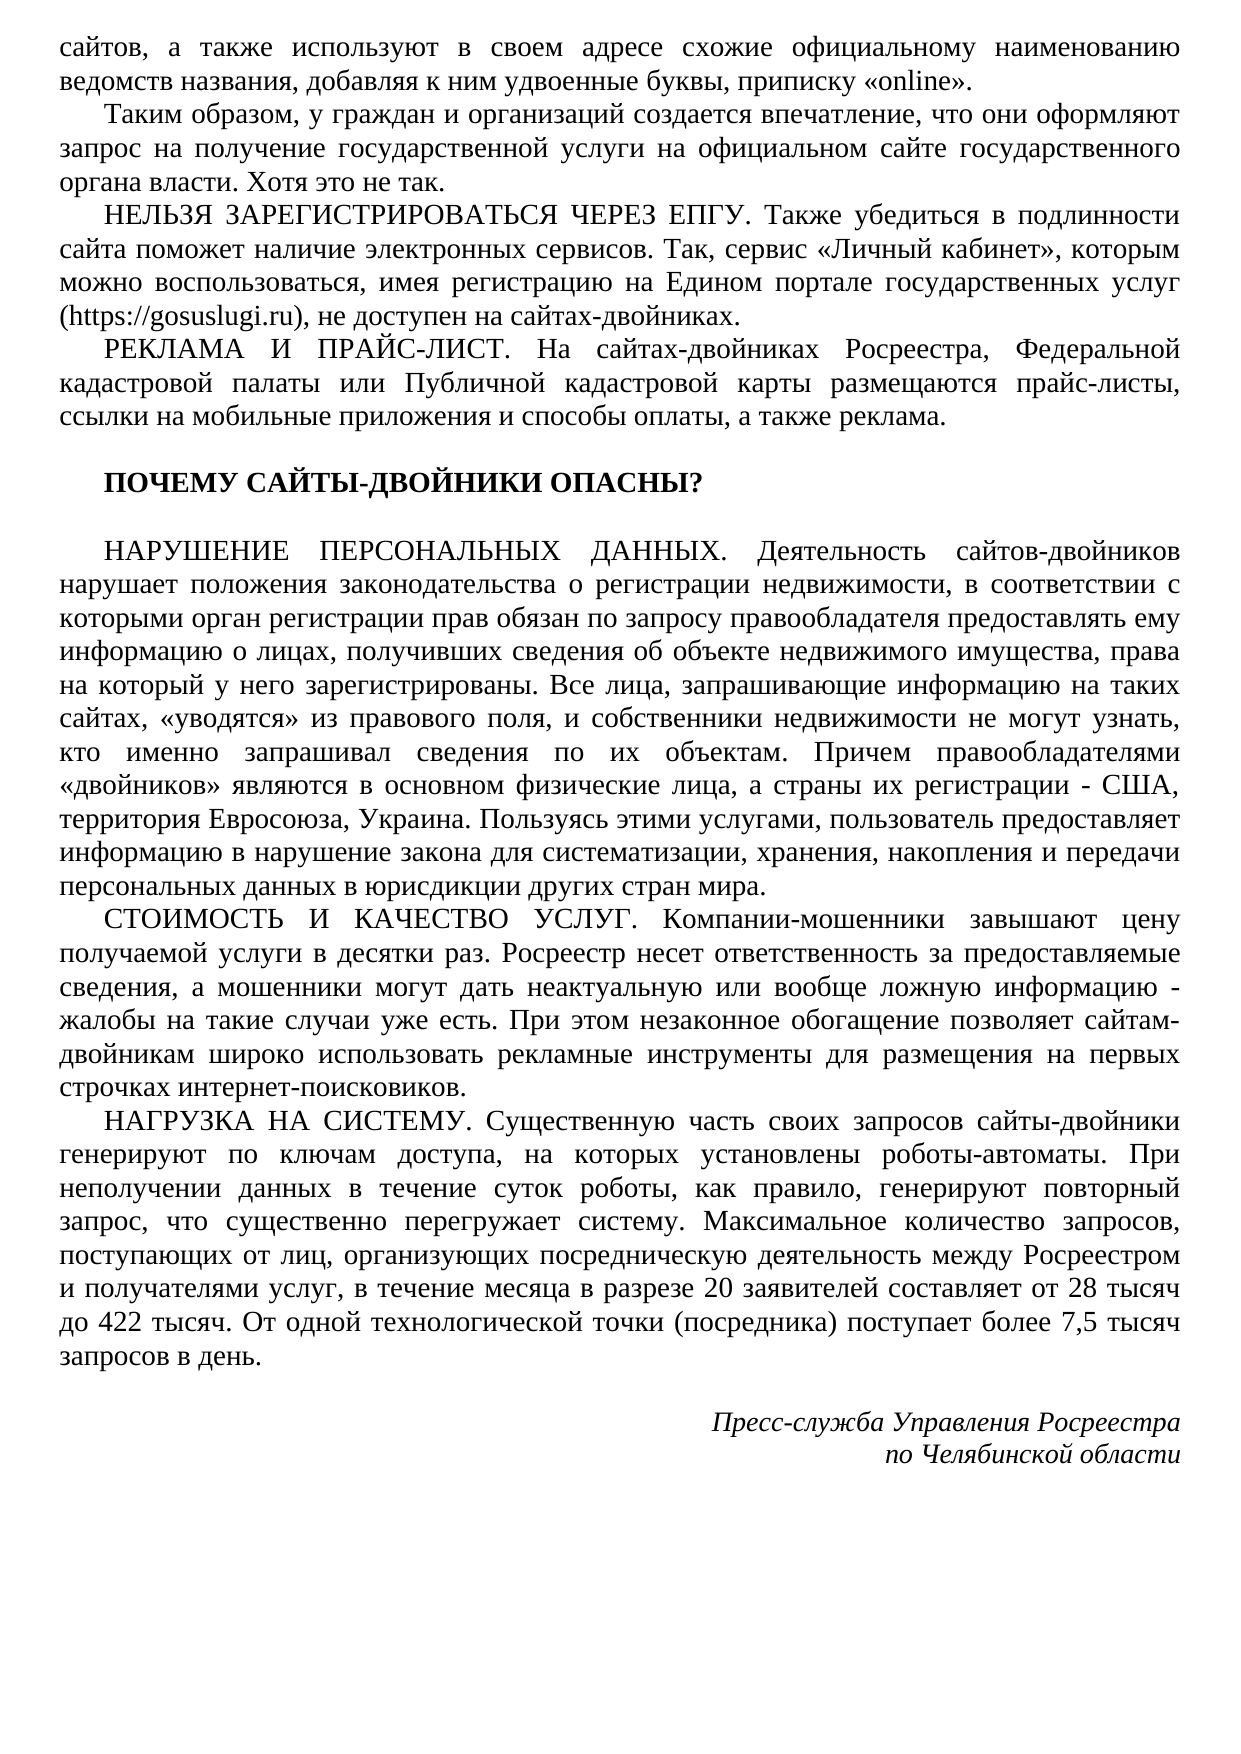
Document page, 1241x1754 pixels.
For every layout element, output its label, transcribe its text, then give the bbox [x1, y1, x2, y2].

text по Челябинской области [590, 1437, 1181, 1469]
text НАРУШЕНИЕ ПЕРСОНАЛЬНЫХ ДАННЫХ. Деятельность сайтов-двойников нарушает положения законодательства о регистрации недвижимости, в соответствии с которыми орган регистрации прав обязан по запросу правообладателя предоставлять ему информацию о лицах, получивших сведения об объекте недвижимого имущества, права на который у него зарегистрированы. Все лица, запрашивающие информацию на таких сайтах, «уводятся» из правового поля, и собственники недвижимости не могут узнать, кто именно запрашивал сведения по их объектам. Причем правообладателями «двойников» являются в основном физические лица, а страны их регистрации - США, территория Евросоюза, Украина. Пользуясь этими услугами, пользователь предоставляет информацию в нарушение закона для систематизации, хранения, накопления и передачи персональных данных в юрисдикции других стран мира. [59, 533, 1181, 902]
text РЕКЛАМА И ПРАЙС-ЛИСТ. На сайтах-двойниках Росреестра, Федеральной кадастровой палаты или Публичной кадастровой карты размещаются прайс-листы, ссылки на мобильные приложения и способы оплаты, а также реклама. [59, 331, 1181, 432]
text Пресс-служба Управления Росреестра [74, 1405, 1181, 1437]
text НАГРУЗКА НА СИСТЕМУ. Существенную часть своих запросов сайты-двойники генерируют по ключам доступа, на которых установлены роботы-автоматы. При неполучении данных в течение суток роботы, как правило, генерируют повторный запрос, что существенно перегружает систему. Максимальное количество запросов, поступающих от лиц, организующих посредническую деятельность между Росреестром и получателями услуг, в течение месяца в разрезе 20 заявителей составляет от 28 тысяч до 422 тысяч. От одной технологической точки (посредника) поступает более 7,5 тысяч запросов в день. [59, 1103, 1181, 1371]
text СТОИМОСТЬ И КАЧЕСТВО УСЛУГ. Компании-мошенники завышают цену получаемой услуги в десятки раз. Росреестр несет ответственность за предоставляемые сведения, а мошенники могут дать неактуальную или вообще ложную информацию - жалобы на такие случаи уже есть. При этом незаконное обогащение позволяет сайтам-двойникам широко использовать рекламные инструменты для размещения на первых строчках интернет-поисковиков. [59, 902, 1181, 1103]
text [59, 29, 1181, 97]
text ПОЧЕМУ САЙТЫ-ДВОЙНИКИ ОПАСНЫ? [59, 466, 1181, 499]
text Таким образом, у граждан и организаций создается впечатление, что они оформляют запрос на получение государственной услуги на официальном сайте государственного органа власти. Хотя это не так. [59, 97, 1181, 197]
text НЕЛЬЗЯ ЗАРЕГИСТРИРОВАТЬСЯ ЧЕРЕЗ ЕПГУ. Также убедиться в подлинности сайта поможет наличие электронных сервисов. Так, сервис «Личный кабинет», которым можно воспользоваться, имея регистрацию на Едином портале государственных услуг (https://gosuslugi.ru), не доступен на сайтах-двойниках. [59, 197, 1181, 331]
